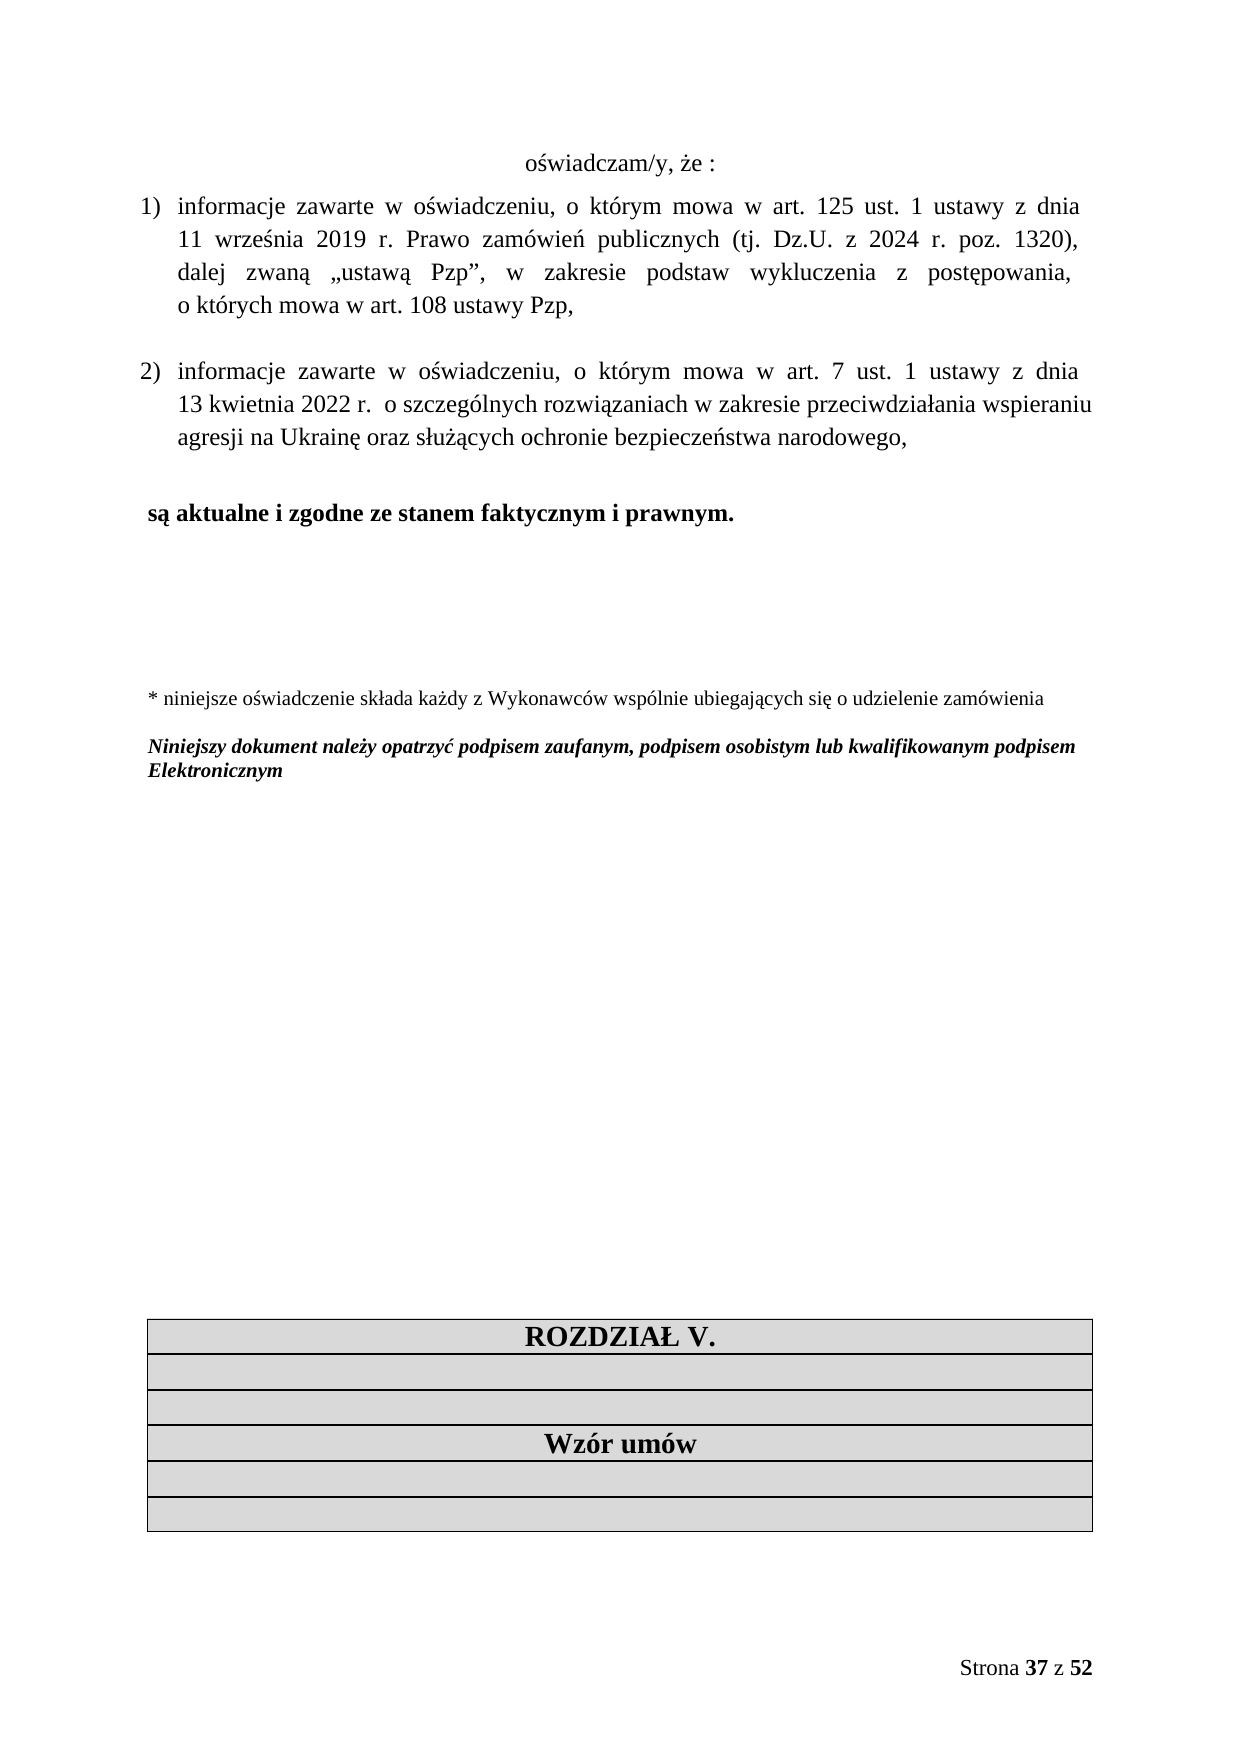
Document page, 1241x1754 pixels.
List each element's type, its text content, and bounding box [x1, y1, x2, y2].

list informacje zawarte w oświadczeniu, o którym mowa w art. 7 ust. 1 ustawy z dnia 13 kwietnia 2022 r. o szczególnych rozwiązaniach w zakresie przeciwdziałania wspieraniu agresji na Ukrainę oraz służących ochronie bezpieczeństwa narodowego, [140, 356, 1092, 451]
text są aktualne i zgodne ze stanem faktycznym i prawnym. [148, 498, 1092, 527]
text ROZDZIAŁ V. [148, 1320, 1092, 1353]
list informacje zawarte w oświadczeniu, o którym mowa w art. 125 ust. 1 ustawy z dnia 11 września 2019 r. Prawo zamówień publicznych (tj. Dz.U. z 2024 r. poz. 1320), dalej zwaną „ustawą Pzp”, w zakresie podstaw wykluczenia z postępowania, o których mowa w art. 108 ustawy Pzp, [140, 191, 1092, 319]
text oświadczam/y, że : [148, 148, 1092, 176]
text Elektronicznym [148, 758, 1092, 782]
text * niniejsze oświadczenie składa każdy z Wykonawców wspólnie ubiegających się o udzielenie zamówienia [148, 686, 1092, 710]
text Niniejszy dokument należy opatrzyć podpisem zaufanym, podpisem osobistym lub kwalifikowanym podpisem [148, 734, 1092, 758]
text Wzór umów [148, 1426, 1092, 1460]
